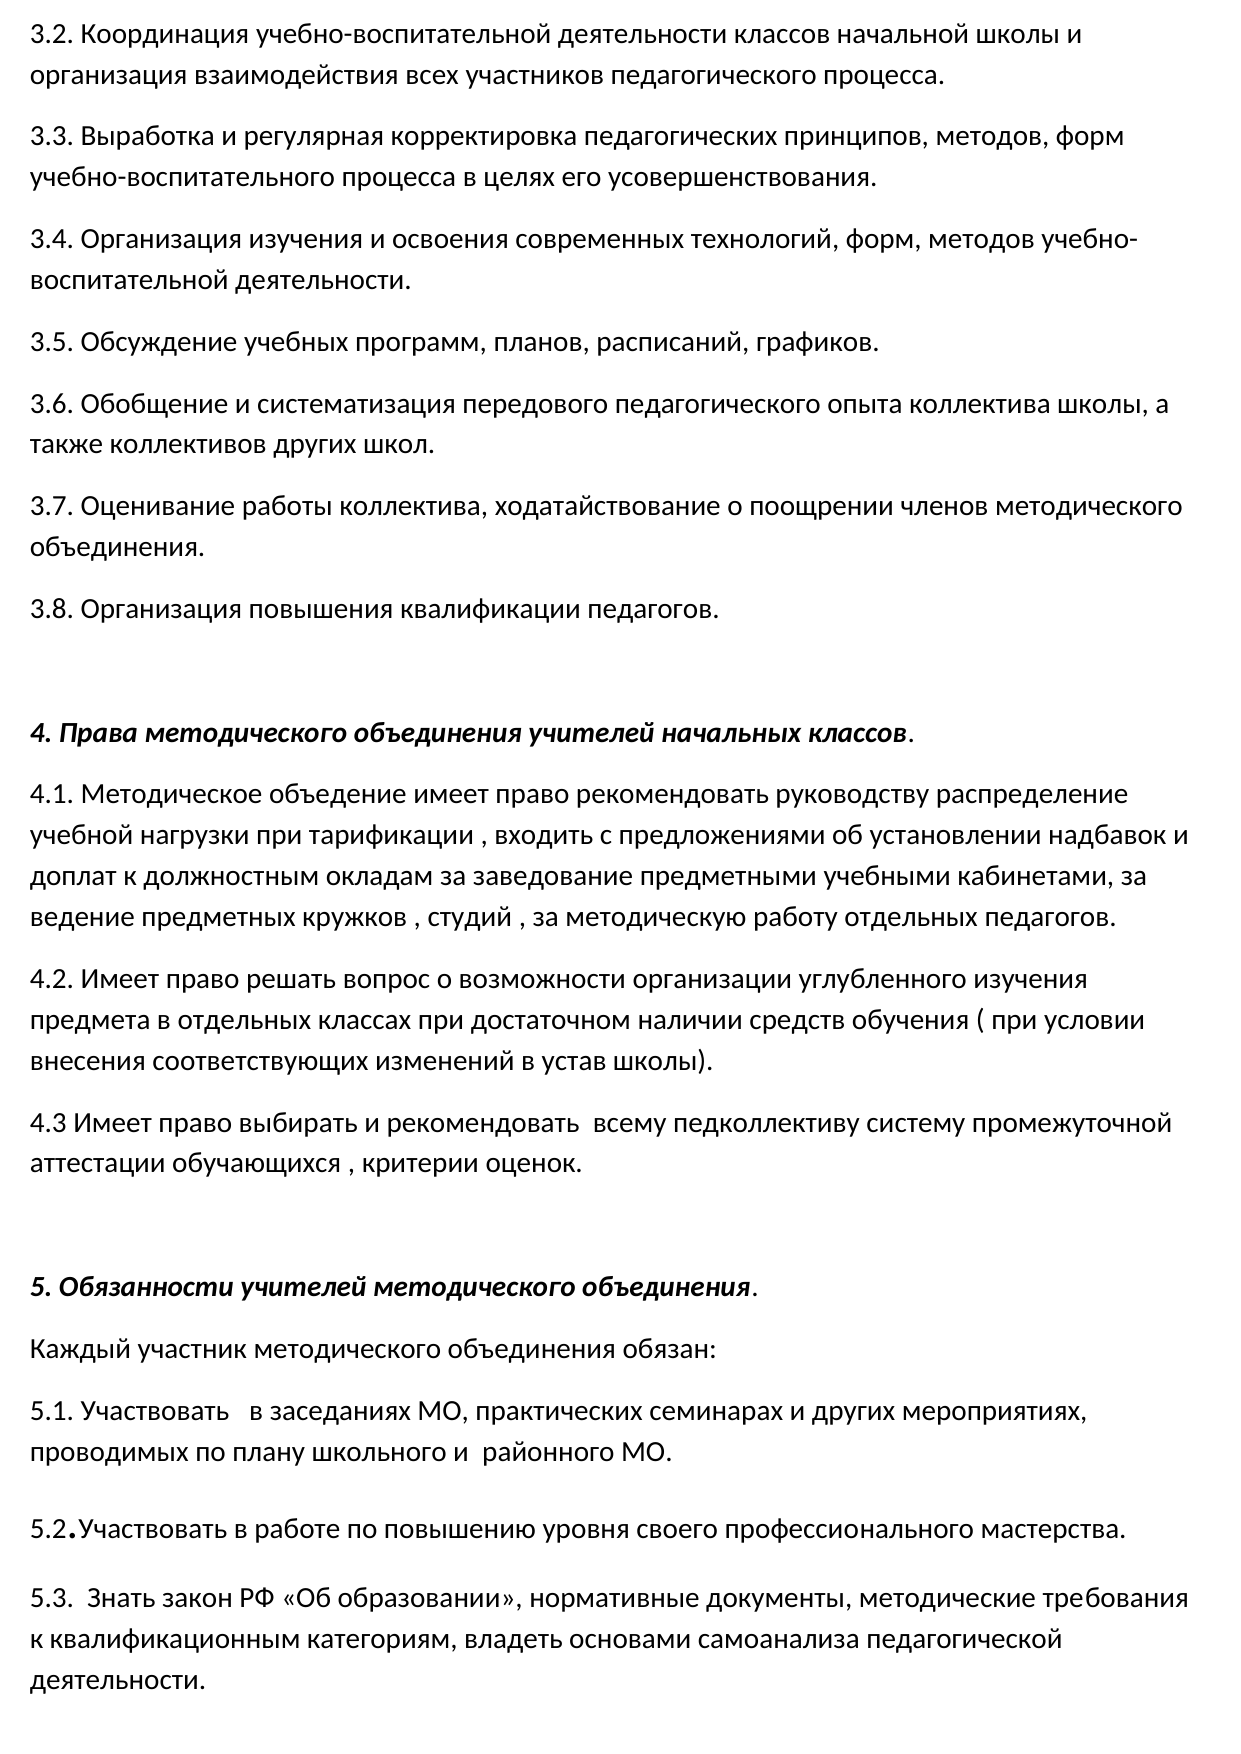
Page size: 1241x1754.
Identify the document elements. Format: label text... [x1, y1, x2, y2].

text 3.6. Обобщение и систематизация передового педагогического опыта коллектива школы, а также коллективов других школ. [29, 385, 1196, 461]
text 5.1. Участвовать в заседаниях МО, практических семинарах и других мероприятиях, проводимых по плану школьного и районного МО. [29, 1392, 1196, 1468]
text 4.1. Методическое объедение имеет право рекомендовать руководству распределение учебной нагрузки при тарификации , входить с предложениями об установлении надбавок и доплат к должностным окладам за заведование предметными учебными кабинетами, за ведение предметных кружков , студий , за методическую работу отдельных педагогов. [29, 775, 1196, 934]
text 3.5. Обсуждение учебных программ, планов, расписаний, графиков. [29, 323, 1196, 358]
text 5.2.Участвовать в работе по повышению уровня своего профессионального мастерства. [29, 1494, 1196, 1550]
text 3.3. Выработка и регулярная корректировка педагогических принципов, методов, форм учебно-воспитательного процесса в целях его усовершенствования. [29, 117, 1196, 194]
text 4.3 Имеет право выбирать и рекомендовать всему педколлективу систему промежуточной аттестации обучающихся , критерии оценок. [29, 1104, 1196, 1180]
text 4. Права методического объединения учителей начальных классов. [29, 714, 1196, 749]
text 3.7. Оценивание работы коллектива, ходатайствование о поощрении членов методического объединения. [29, 487, 1196, 564]
text 3.2. Координация учебно-воспитательной деятельности классов начальной школы и организация взаимодействия всех участников педагогического процесса. [29, 15, 1196, 91]
text 5. Обязанности учителей методического объединения. [29, 1268, 1196, 1304]
text 4.2. Имеет право решать вопрос о возможности организации углубленного изучения предмета в отдельных классах при достаточном наличии средств обучения ( при условии внесения соответствующих изменений в устав школы). [29, 960, 1196, 1077]
text 5.3. Знать закон РФ «Об образовании», нормативные документы, методические требования к квалификационным категориям, владеть основами самоанализа педагогической деятельности. [29, 1579, 1196, 1697]
text Каждый участник методического объединения обязан: [29, 1330, 1196, 1366]
text 3.8. Организация повышения квалификации педагогов. [29, 590, 1196, 626]
text 3.4. Организация изучения и освоения современных технологий, форм, методов учебно-воспитательной деятельности. [29, 220, 1196, 297]
